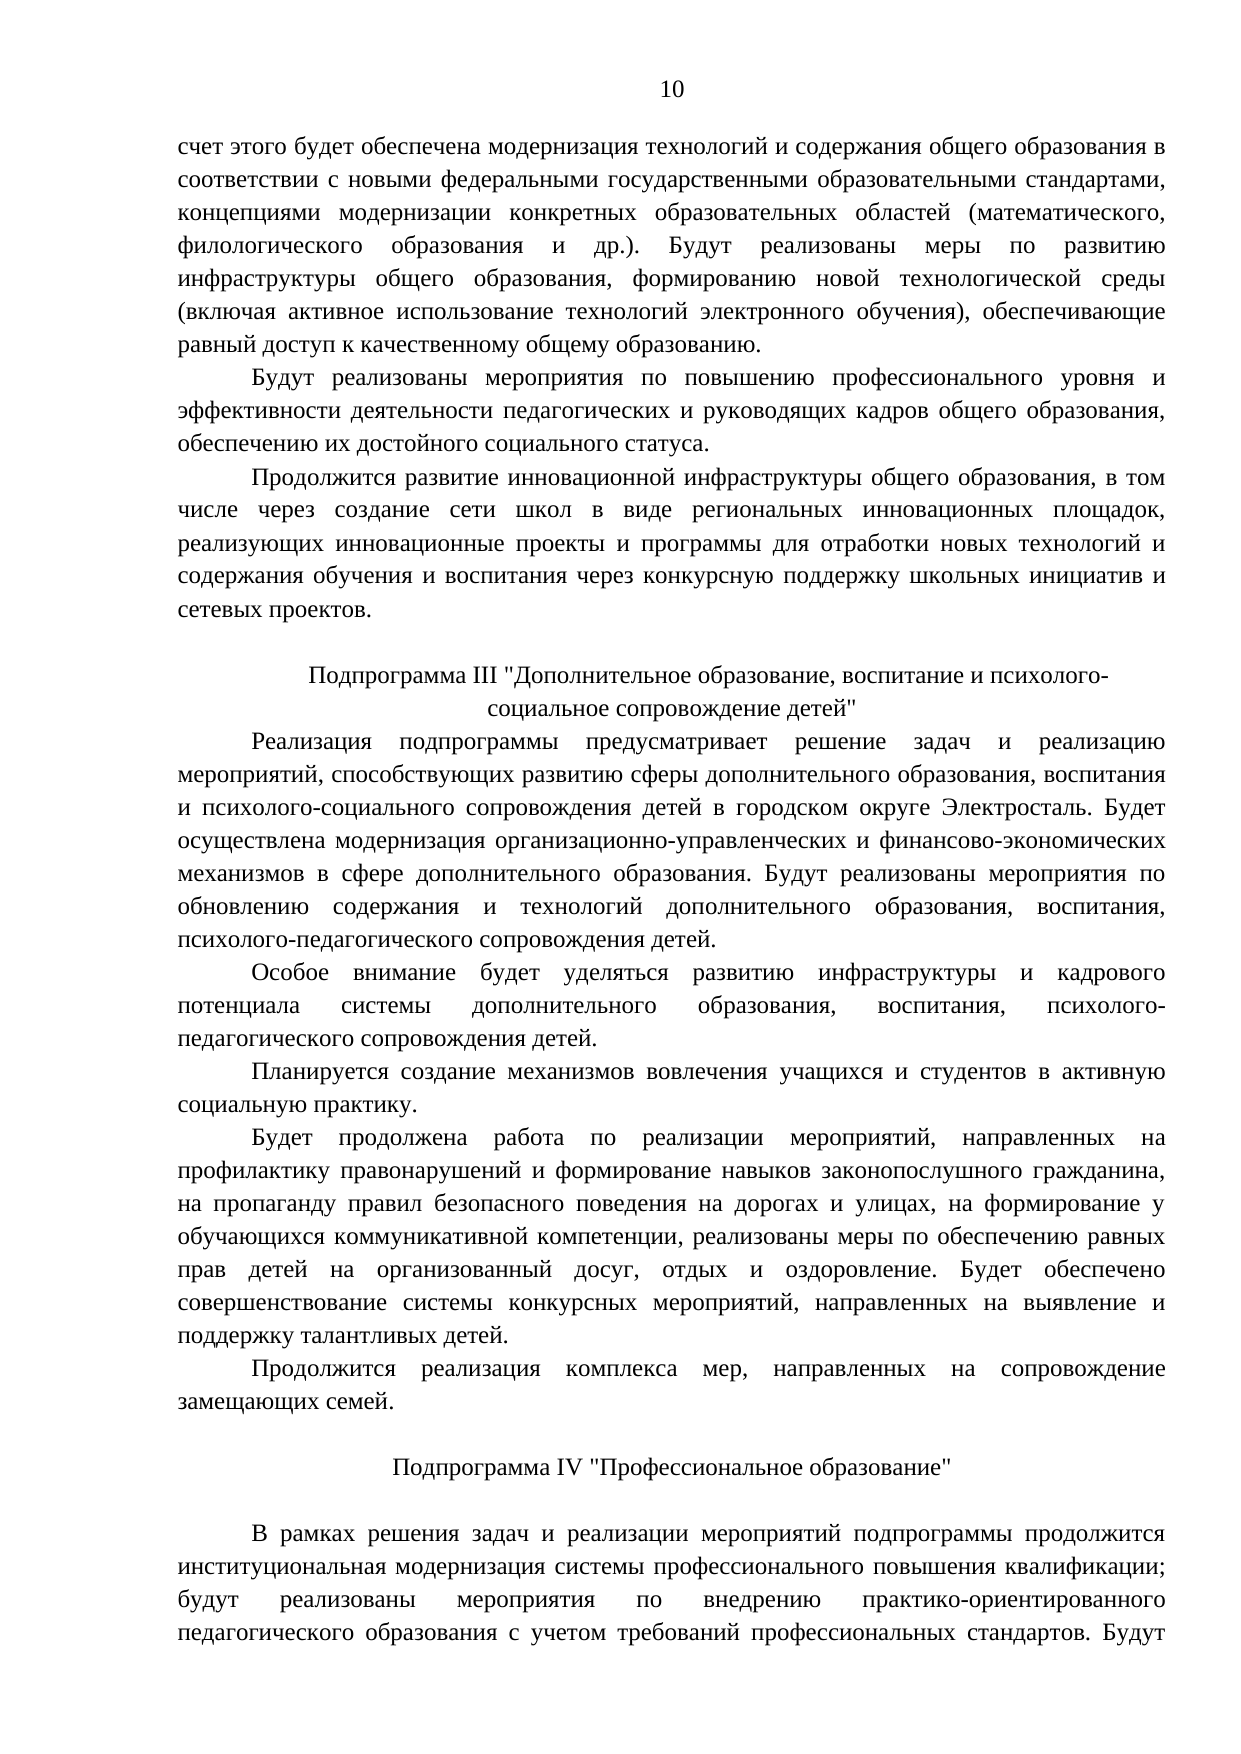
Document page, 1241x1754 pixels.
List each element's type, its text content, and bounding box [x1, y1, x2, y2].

text Планируется создание механизмов вовлечения учащихся и студентов в активную социальную практику. [177, 1056, 1166, 1118]
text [177, 1518, 1166, 1646]
text Подпрограмма III "Дополнительное образование, воспитание и психолого-социальное сопровождение детей" [177, 660, 1166, 721]
text Реализация подпрограммы предусматривает решение задач и реализацию мероприятий, способствующих развитию сферы дополнительного образования, воспитания и психолого-социального сопровождения детей в городском округе Электросталь. Будет осуществлена модернизация организационно-управленческих и финансово-экономических механизмов в сфере дополнительного образования. Будут реализованы мероприятия по обновлению содержания и технологий дополнительного образования, воспитания, психолого-педагогического сопровождения детей. [177, 726, 1166, 953]
text Будет продолжена работа по реализации мероприятий, направленных на профилактику правонарушений и формирование навыков законопослушного гражданина, на пропаганду правил безопасного поведения на дорогах и улицах, на формирование у обучающихся коммуникативной компетенции, реализованы меры по обеспечению равных прав детей на организованный досуг, отдых и оздоровление. Будет обеспечено совершенствование системы конкурсных мероприятий, направленных на выявление и поддержку талантливых детей. [177, 1122, 1166, 1349]
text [177, 131, 1166, 358]
text Продолжится реализация комплекса мер, направленных на сопровождение замещающих семей. [177, 1353, 1166, 1415]
text Продолжится развитие инновационной инфраструктуры общего образования, в том числе через создание сети школ в виде региональных инновационных площадок, реализующих инновационные проекты и программы для отработки новых технологий и содержания обучения и воспитания через конкурсную поддержку школьных инициатив и сетевых проектов. [177, 462, 1166, 622]
text Подпрограмма IV "Профессиональное образование" [177, 1452, 1166, 1481]
text Особое внимание будет уделяться развитию инфраструктуры и кадрового потенциала системы дополнительного образования, воспитания, психолого-педагогического сопровождения детей. [177, 957, 1166, 1052]
text Будут реализованы мероприятия по повышению профессионального уровня и эффективности деятельности педагогических и руководящих кадров общего образования, обеспечению их достойного социального статуса. [177, 362, 1166, 457]
